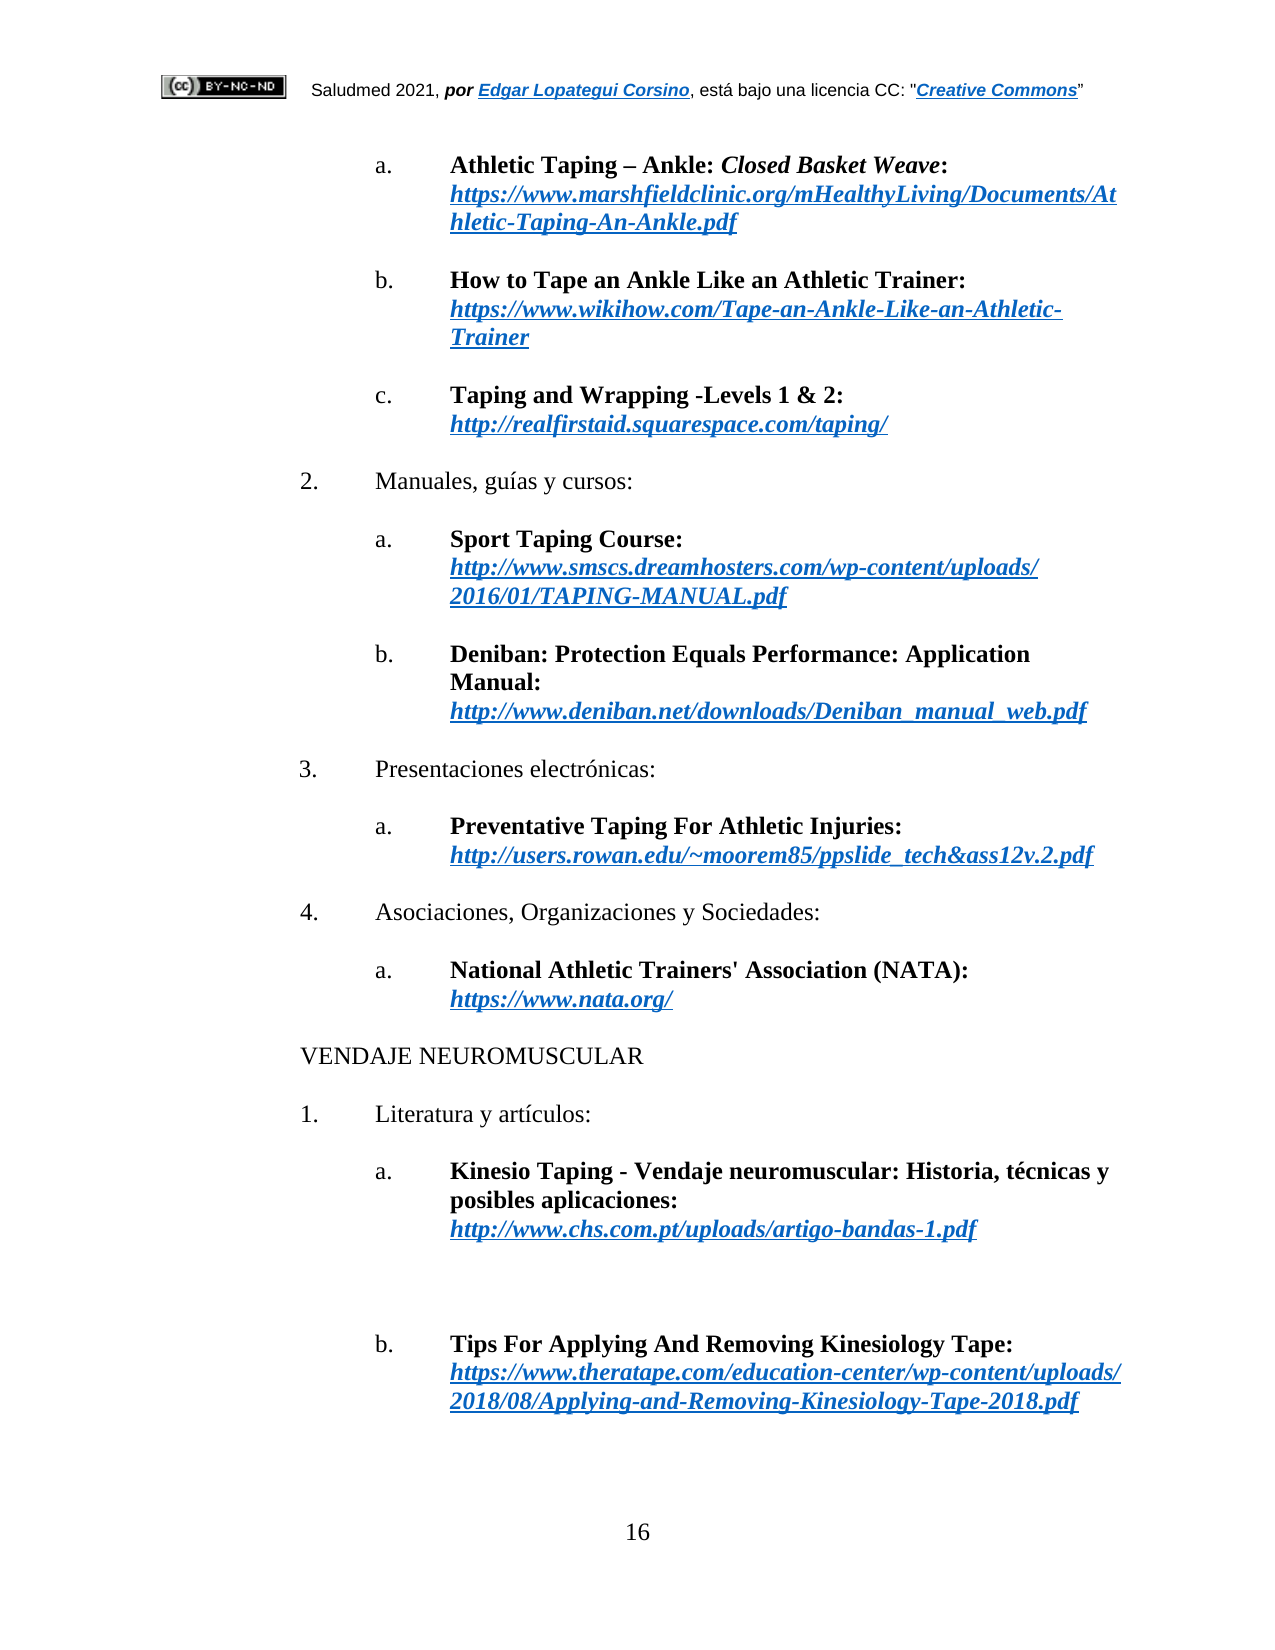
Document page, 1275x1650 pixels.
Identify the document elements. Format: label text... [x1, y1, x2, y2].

text 2. Manuales, guías y cursos: [150, 466, 1125, 495]
text 3. Presentaciones electrónicas: [223, 754, 1125, 782]
text http://www.chs.com.pt/uploads/artigo-bandas-1.pdf [450, 1214, 1125, 1242]
text b. Tips For Applying And Removing Kinesiology Tape: https://www.theratape.com/education-center/wp-content/uploads/2018/08/Applying-and-Removing-Kinesiology-Tape-2018.pdf [375, 1329, 1125, 1415]
text b. Deniban: Protection Equals Performance: Application Manual: [375, 639, 1125, 696]
text a. National Athletic Trainers' Association (NATA): https://www.nata.org/ [375, 955, 1125, 1012]
picture [161, 75, 287, 99]
text http://www.smscs.dreamhosters.com/wp-content/uploads/2016/01/TAPING-MANUAL.pdf [450, 552, 1125, 610]
text a. Kinesio Taping - Vendaje neuromuscular: Historia, técnicas y posibles aplicaciones: [375, 1156, 1125, 1214]
text c. Taping and Wrapping -Levels 1 & 2: http://realfirstaid.squarespace.com/taping/ [375, 380, 1125, 437]
text a. Preventative Taping For Athletic Injuries: [375, 811, 1125, 840]
text http://www.deniban.net/downloads/Deniban_manual_web.pdf [450, 696, 1125, 725]
text a. Sport Taping Course: [375, 524, 1125, 552]
text a. Athletic Taping – Ankle: Closed Basket Weave: https://www.marshfieldclinic.org/mHealthyLiving/Documents/Athletic-Taping-An-Ankle.pdf [375, 150, 1125, 236]
text 1. Literatura y artículos: [150, 1099, 1125, 1127]
text VENDAJE NEUROMUSCULAR [298, 1041, 1125, 1070]
text b. How to Tape an Ankle Like an Athletic Trainer: https://www.wikihow.com/Tape-an-Ankle-Like-an-Athletic-Trainer [375, 265, 1125, 351]
text http://users.rowan.edu/~moorem85/ppslide_tech&ass12v.2.pdf [450, 840, 1125, 869]
text 4. Asociaciones, Organizaciones y Sociedades: [150, 897, 1125, 926]
